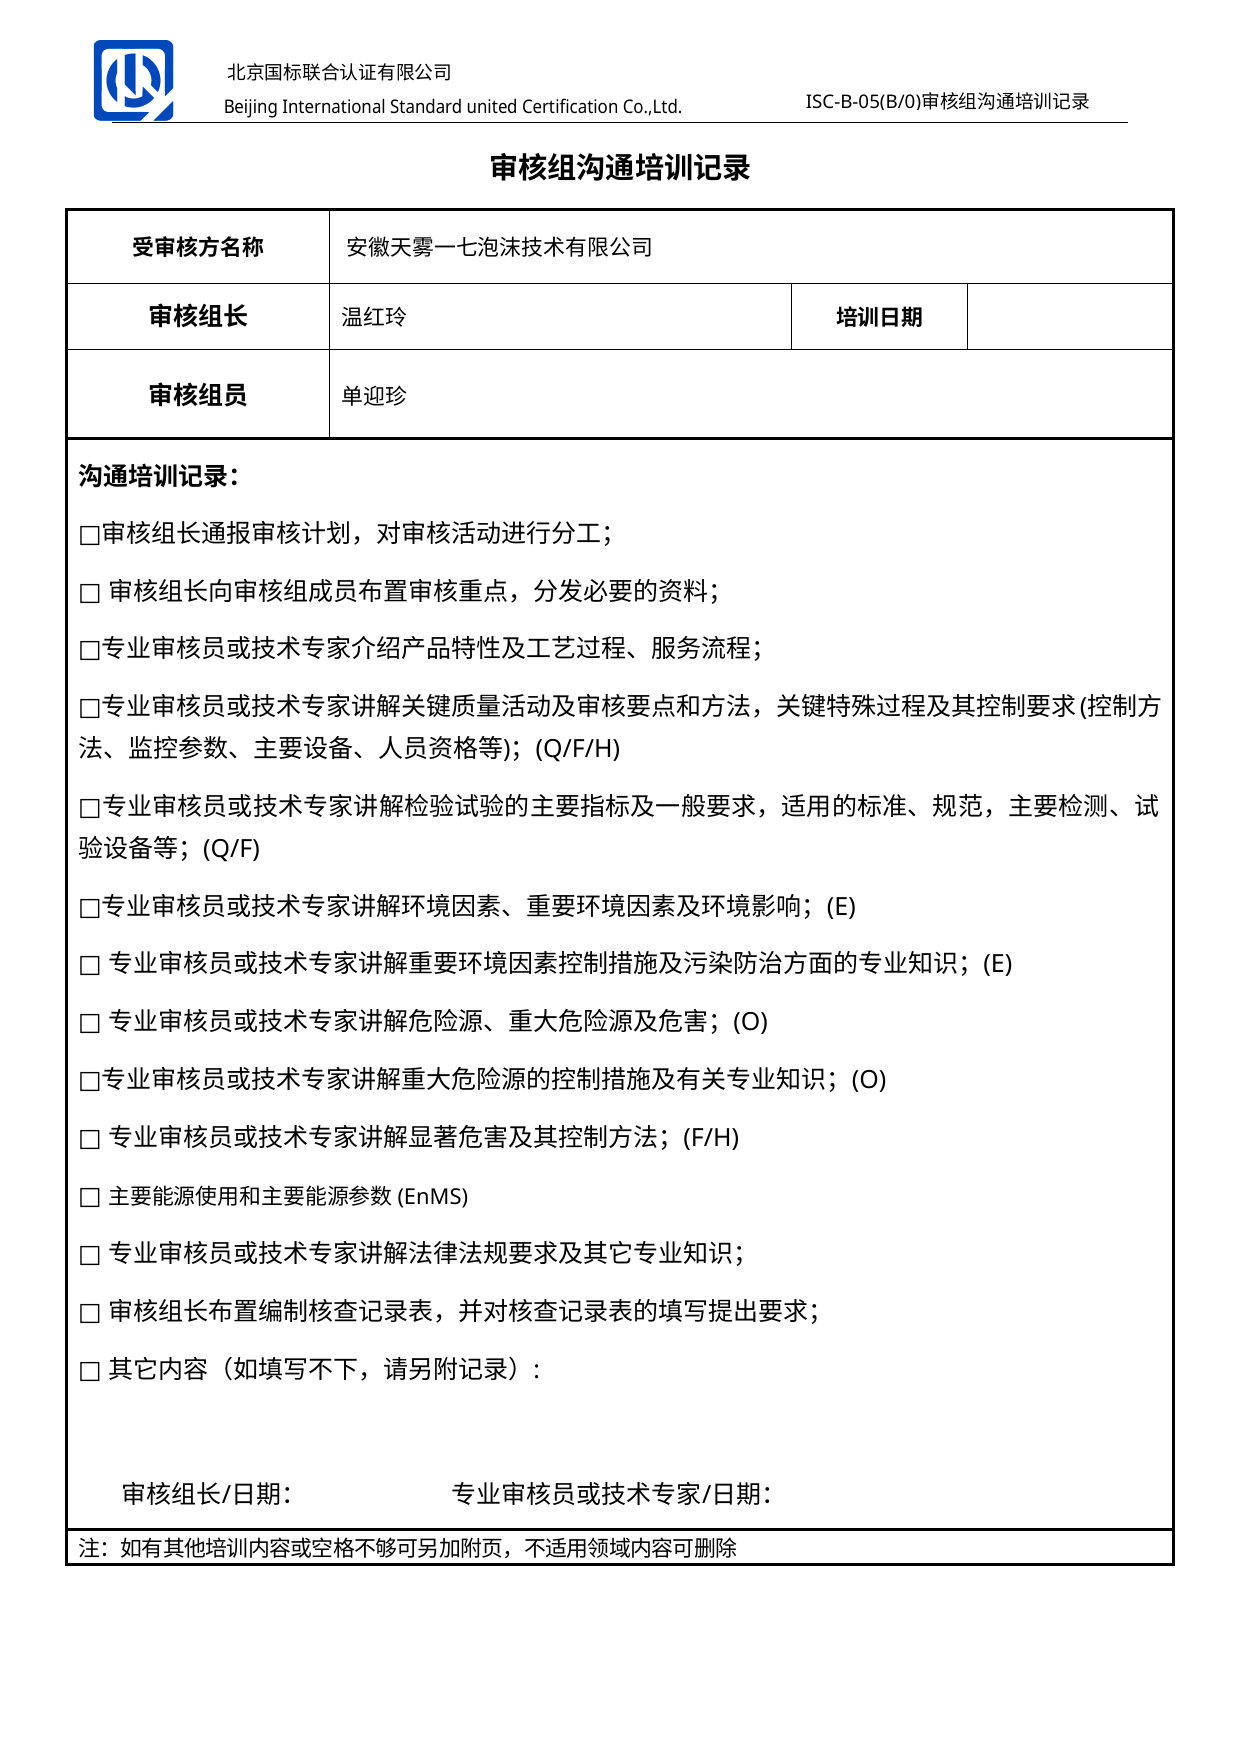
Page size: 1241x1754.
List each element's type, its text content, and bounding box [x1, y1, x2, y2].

table_cell 沟通培训记录： □审核组长通报审核计划，对审核活动进行分工； □ 审核组长向审核组成员布置审核重点，分发必要的资料； □专业审核员或技术专家介绍产品特性及工艺过程、服务流程； □专业审核员或技术专家讲解关键质量活动及审核要点和方法，关键特殊过程及其控制要求(控制方法、监控参数、主要设备、人员资格等)；(Q/F/H) □专业审核员或技术专家讲解检验试验的主要指标及一般要求，适用的标准、规范，主要检测、试验设备等；(Q/F) □专业审核员或技术专家讲解环境因素、重要环境因素及环境影响；(E) □ 专业审核员或技术专家讲解重要环境因素控制措施及污染防治方面的专业知识；(E) □ 专业审核员或技术专家讲解危险源、重大危险源及危害；(O) □专业审核员或技术专家讲解重大危险源的控制措施及有关专业知识；(O) □ 专业审核员或技术专家讲解显著危害及其控制方法；(F/H) □ 主要能源使用和主要能源参数 (EnMS) □ 专业审核员或技术专家讲解法律法规要求及其它专业知识； □ 审核组长布置编制核查记录表，并对核查记录表的填写提出要求； □ 其它内容（如填写不下，请另附记录）: 审核组长/日期： 专业审核员或技术专家/日期： [68, 440, 1172, 1528]
table_cell 温红玲 [330, 284, 791, 349]
table_cell 单迎珍 [330, 350, 1172, 437]
table_header 受审核方名称 [68, 211, 329, 282]
table_cell 注：如有其他培训内容或空格不够可另加附页，不适用领域内容可删除 [68, 1531, 1172, 1563]
table_header 安徽天雾一七泡沫技术有限公司 [330, 211, 1172, 282]
table_cell [968, 284, 1172, 349]
table_cell 审核组员 [68, 350, 329, 437]
picture [93, 40, 174, 121]
table_cell 培训日期 [792, 284, 967, 349]
table_cell 审核组长 [68, 284, 329, 349]
text 审核组沟通培训记录 [112, 144, 1128, 186]
